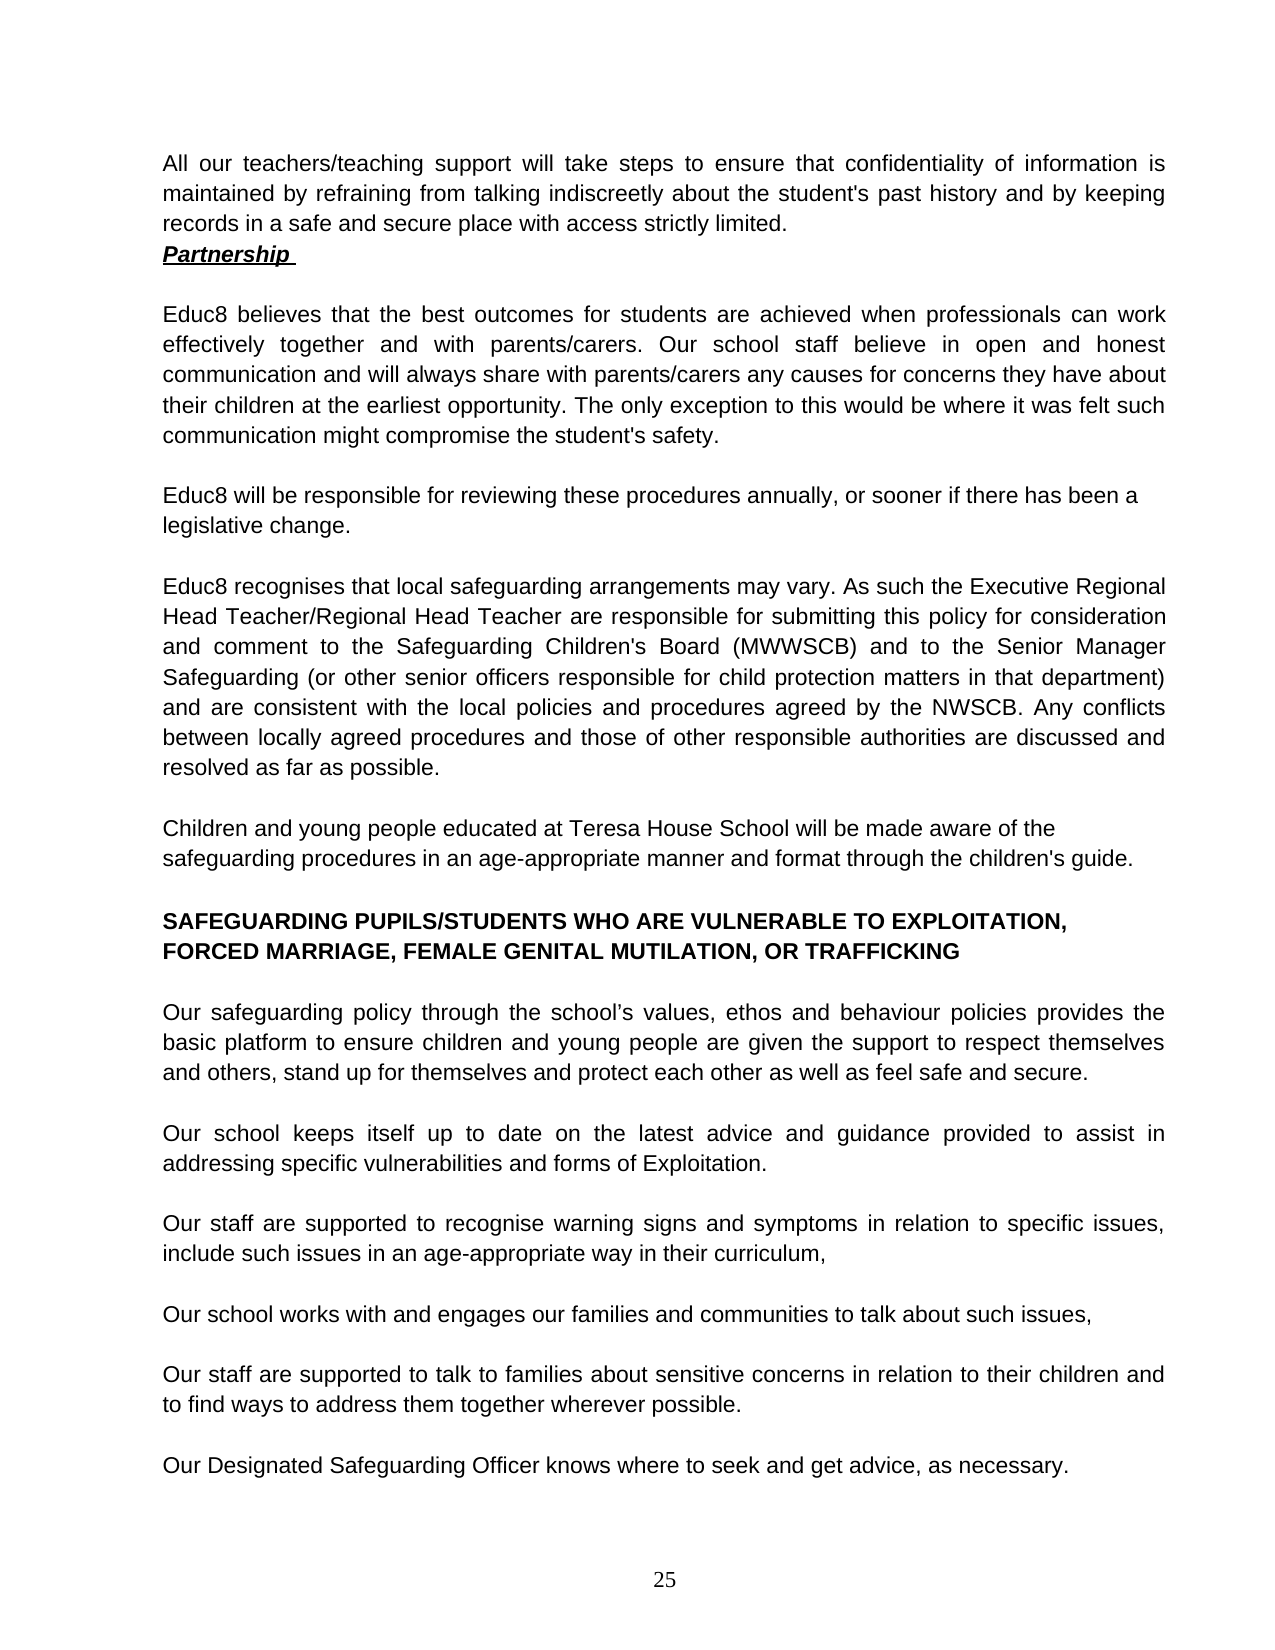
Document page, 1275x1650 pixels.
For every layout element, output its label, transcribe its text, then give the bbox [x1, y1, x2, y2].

text Our staff are supported to recognise warning signs and symptoms in relation to specific issues, include such issues in an age-appropriate way in their curriculum, [162, 1210, 1167, 1267]
text Children and young people educated at Teresa House School will be made aware of the safeguarding procedures in an age-appropriate manner and format through the children's guide. [162, 814, 1167, 871]
text Educ8 recognises that local safeguarding arrangements may vary. As such the Executive Regional Head Teacher/Regional Head Teacher are responsible for submitting this policy for consideration and comment to the Safeguarding Children's Board (MWWSCB) and to the Senior Manager Safeguarding (or other senior officers responsible for child protection matters in that department) and are consistent with the local policies and procedures agreed by the NWSCB. Any conflicts between locally agreed procedures and those of other responsible authorities are discussed and resolved as far as possible. [162, 573, 1167, 781]
text Our Designated Safeguarding Officer knows where to seek and get advice, as necessary. [162, 1452, 1167, 1478]
text All our teachers/teaching support will take steps to ensure that confidentiality of information is maintained by refraining from talking indiscreetly about the student's past history and by keeping records in a safe and secure place with access strictly limited. [162, 150, 1167, 237]
subtitle Partnership [162, 241, 1167, 267]
text Our school keeps itself up to date on the latest advice and guidance provided to assist in addressing specific vulnerabilities and forms of Exploitation. [162, 1119, 1167, 1176]
text Our school works with and engages our families and communities to talk about such issues, [162, 1301, 1167, 1327]
text Our safeguarding policy through the school’s values, ethos and behaviour policies provides the basic platform to ensure children and young people are given the support to respect themselves and others, stand up for themselves and protect each other as well as feel safe and secure. [162, 999, 1167, 1085]
text Educ8 will be responsible for reviewing these procedures annually, or sooner if there has been a legislative change. [162, 482, 1167, 539]
text Our staff are supported to talk to families about sensitive concerns in relation to their children and to find ways to address them together wherever possible. [162, 1361, 1167, 1418]
text SAFEGUARDING PUPILS/STUDENTS WHO ARE VULNERABLE TO EXPLOITATION, FORCED MARRIAGE, FEMALE GENITAL MUTILATION, OR TRAFFICKING [162, 908, 1167, 964]
text Educ8 believes that the best outcomes for students are achieved when professionals can work effectively together and with parents/carers. Our school staff believe in open and honest communication and will always share with parents/carers any causes for concerns they have about their children at the earliest opportunity. The only exception to this would be where it was felt such communication might compromise the student's safety. [162, 301, 1167, 448]
